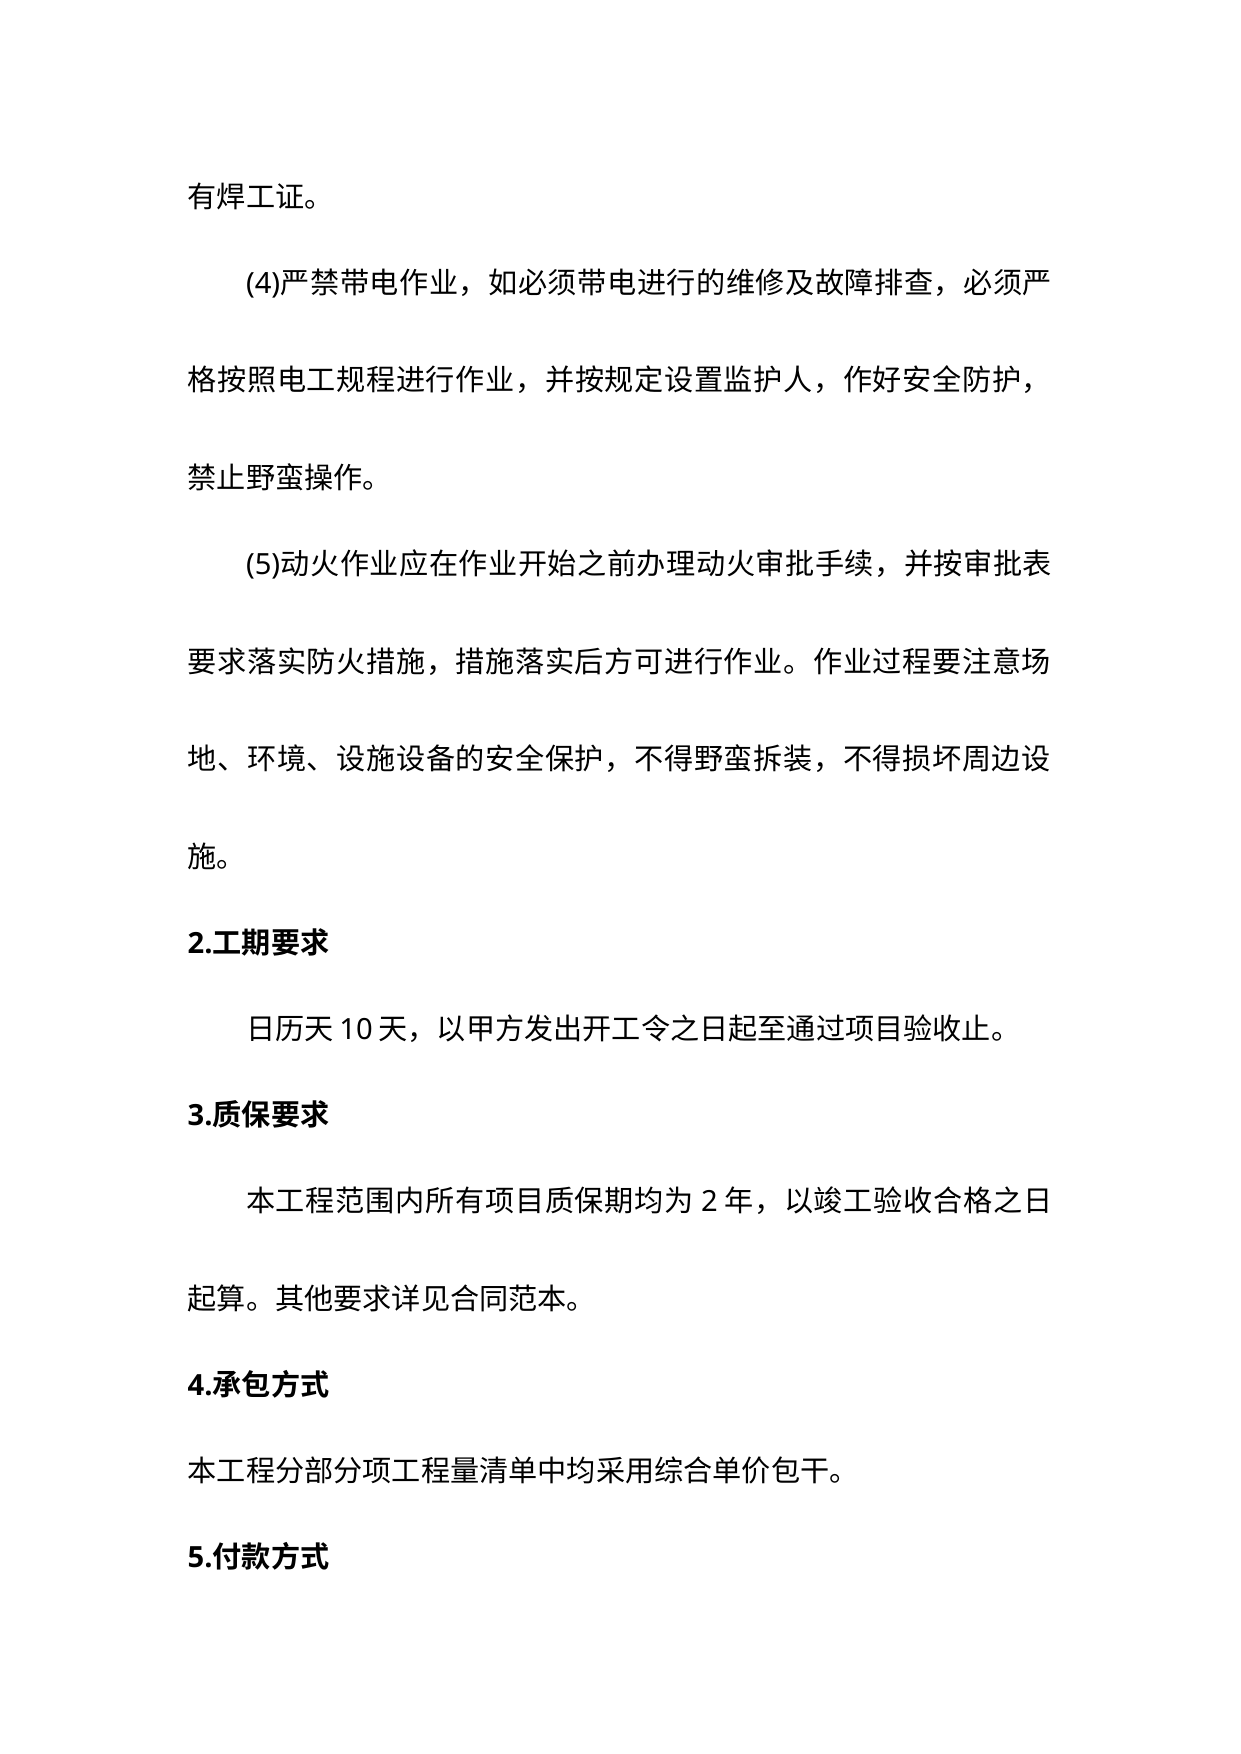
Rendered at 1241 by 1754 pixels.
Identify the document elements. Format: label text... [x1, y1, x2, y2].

text 日历天10天，以甲方发出开工令之日起至通过项目验收止。 [187, 994, 1053, 1059]
text 本工程范围内所有项目质保期均为2年，以竣工验收合格之日起算。其他要求详见合同范本。 [187, 1166, 1053, 1329]
text 2.工期要求 [187, 908, 1053, 973]
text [187, 162, 1053, 227]
text 5.付款方式 [187, 1522, 1053, 1587]
text (4)严禁带电作业，如必须带电进行的维修及故障排查，必须严格按照电工规程进行作业，并按规定设置监护人，作好安全防护，禁止野蛮操作。 [187, 248, 1053, 508]
text 3.质保要求 [187, 1080, 1053, 1145]
text 本工程分部分项工程量清单中均采用综合单价包干。 [187, 1436, 1053, 1501]
text (5)动火作业应在作业开始之前办理动火审批手续，并按审批表要求落实防火措施，措施落实后方可进行作业。作业过程要注意场地、环境、设施设备的安全保护，不得野蛮拆装，不得损坏周边设施。 [187, 529, 1053, 887]
text 4.承包方式 [187, 1350, 1053, 1415]
